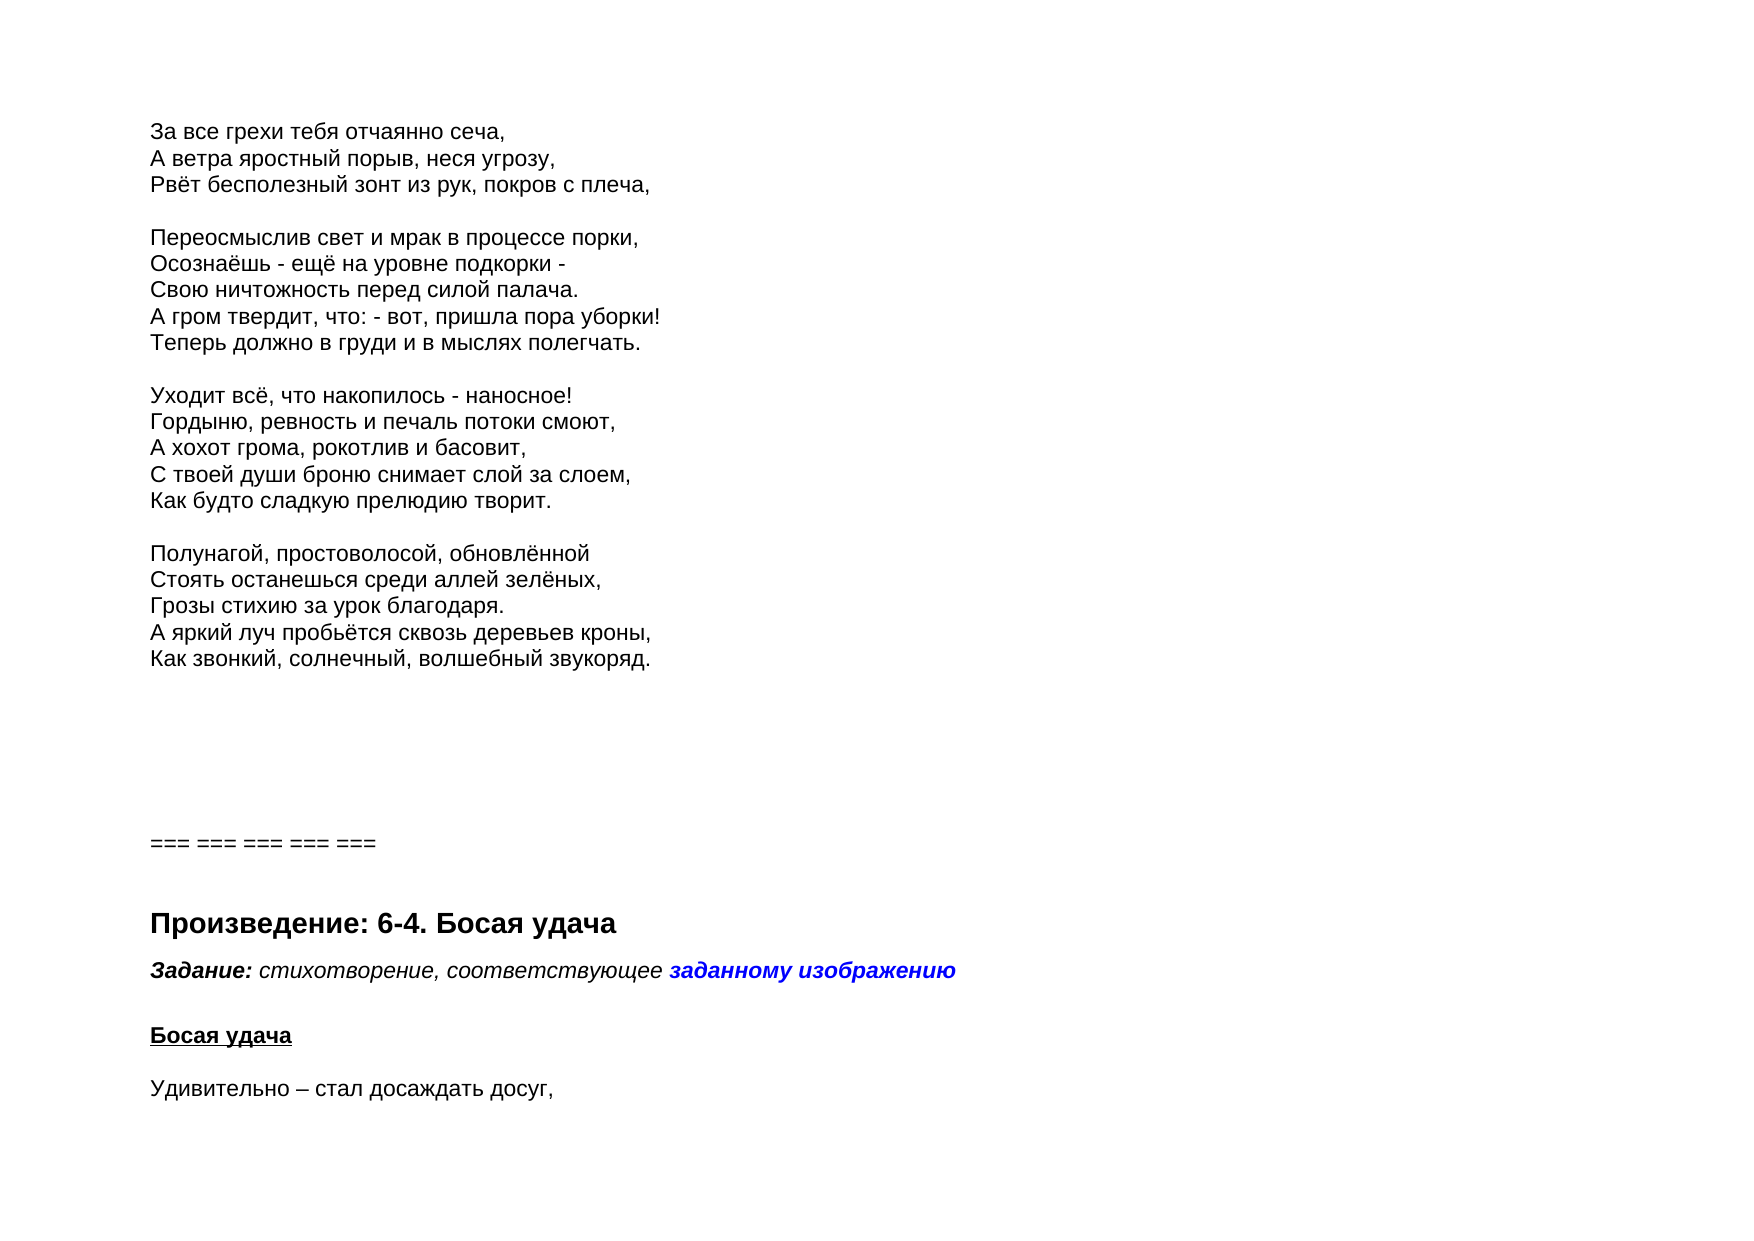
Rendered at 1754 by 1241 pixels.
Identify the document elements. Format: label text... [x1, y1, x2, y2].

text === === === === === [150, 830, 1604, 856]
text Теперь должно в груди и в мыслях полегчать. [150, 329, 1604, 355]
text Переосмыслив свет и мрак в процессе порки, [150, 223, 1604, 250]
text Как будто сладкую прелюдию творит. [150, 487, 1604, 513]
text С твоей души броню снимает слой за слоем, [150, 461, 1604, 487]
text Свою ничтожность перед силой палача. [150, 276, 1604, 303]
text Рвёт бесполезный зонт из рук, покров с плеча, [150, 171, 1604, 197]
text А яркий луч пробьётся сквозь деревьев кроны, [150, 619, 1604, 645]
text За все грехи тебя отчаянно сеча, [150, 118, 1604, 144]
text А ветра яростный порыв, неся угрозу, [150, 144, 1604, 171]
text А хохот грома, рокотлив и басовит, [150, 434, 1604, 461]
text Босая удача [150, 1022, 1604, 1049]
text Гордыню, ревность и печаль потоки смоют, [150, 408, 1604, 434]
text А гром твердит, что: - вот, пришла пора уборки! [150, 303, 1604, 329]
text Осознаёшь - ещё на уровне подкорки - [150, 250, 1604, 276]
text Как звонкий, солнечный, волшебный звукоряд. [150, 645, 1604, 672]
text Удивительно – стал досаждать досуг, [150, 1075, 1604, 1102]
text Уходит всё, что накопилось - наносное! [150, 382, 1604, 408]
text Грозы стихию за урок благодаря. [150, 592, 1604, 619]
text Стоять останешься среди аллей зелёных, [150, 566, 1604, 592]
text Произведение: 6-4. Босая удача [150, 906, 1604, 940]
text Полунагой, простоволосой, обновлённой [150, 540, 1604, 566]
text Задание: стихотворение, соответствующее заданному изображению [150, 957, 1604, 983]
